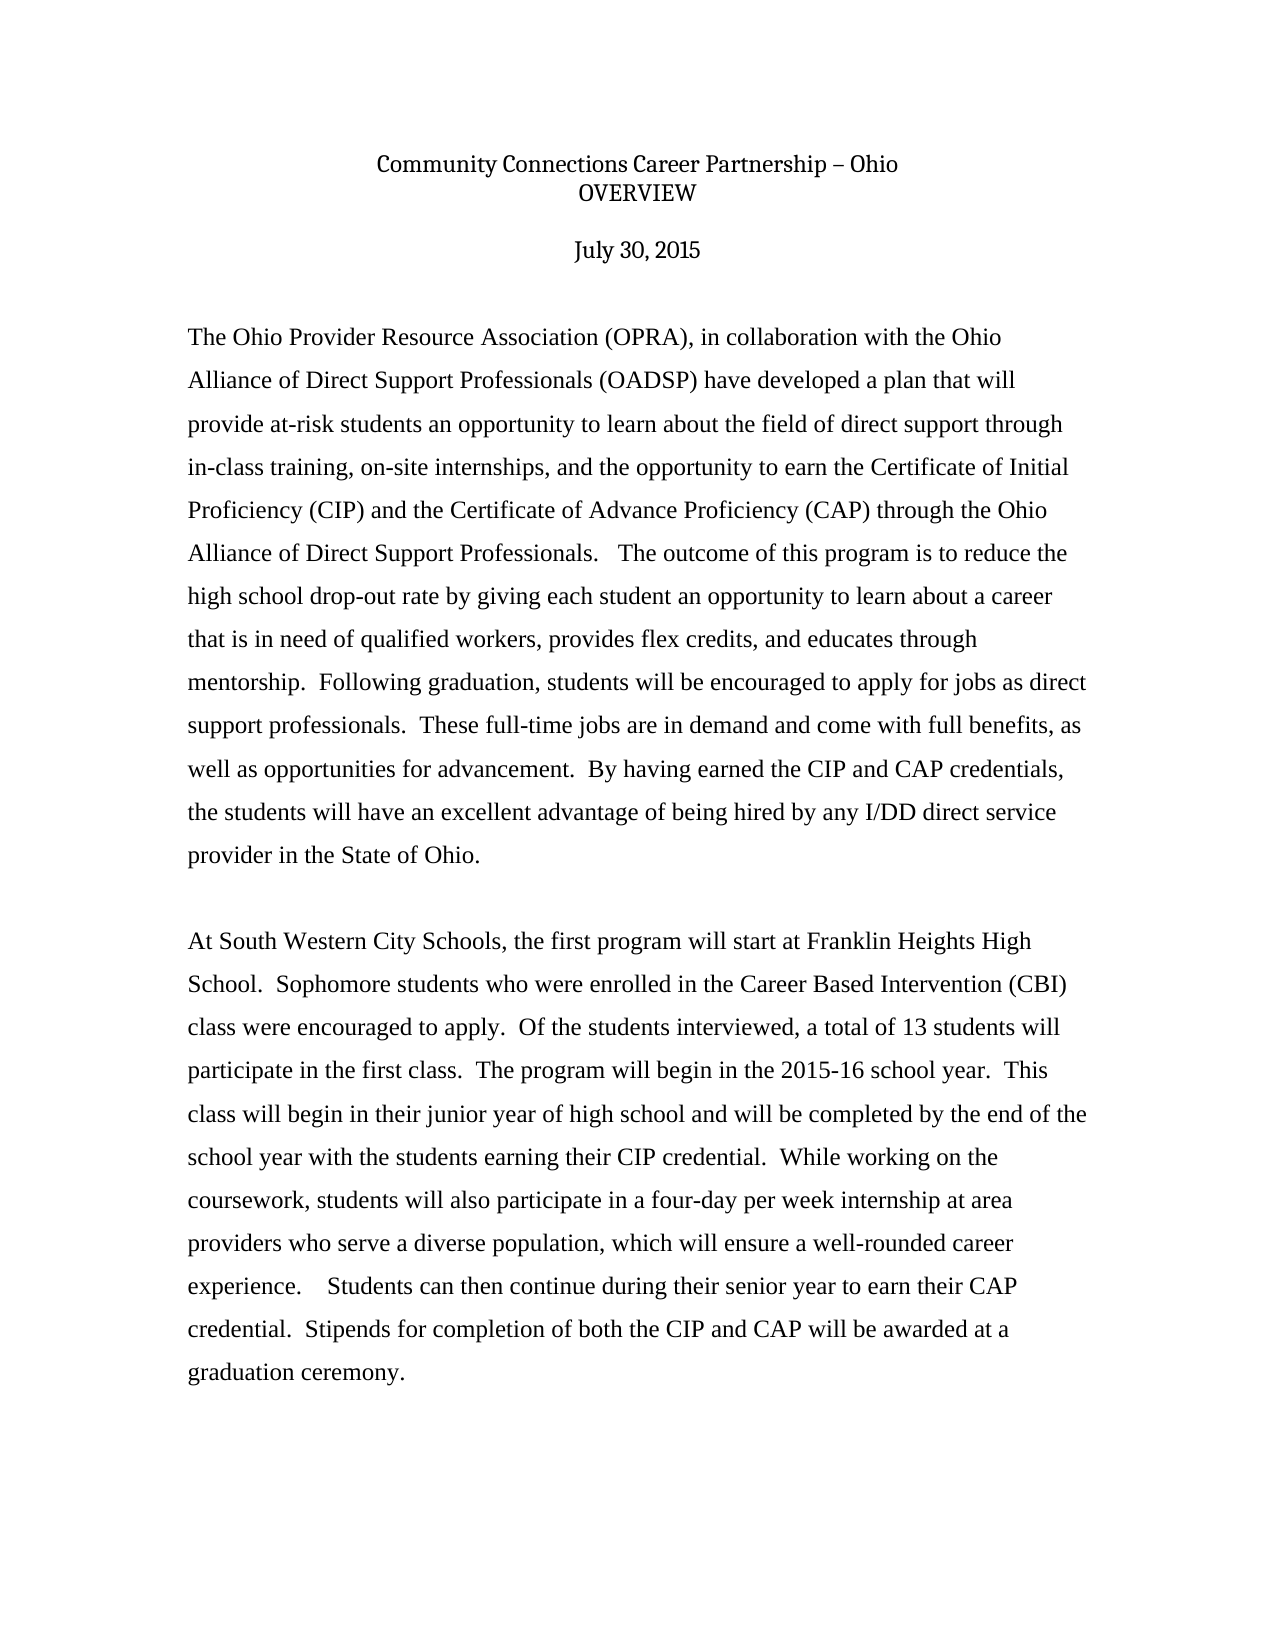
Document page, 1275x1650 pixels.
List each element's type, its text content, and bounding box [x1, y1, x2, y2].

text Community Connections Career Partnership – Ohio [187, 150, 1087, 179]
text July 30, 2015 [187, 236, 1087, 265]
text The Ohio Provider Resource Association (OPRA), in collaboration with the Ohio Alliance of Direct Support Professionals (OADSP) have developed a plan that will provide at-risk students an opportunity to learn about the field of direct support through in-class training, on-site internships, and the opportunity to earn the Certificate of Initial Proficiency (CIP) and the Certificate of Advance Proficiency (CAP) through the Ohio Alliance of Direct Support Professionals. The outcome of this program is to reduce the high school drop-out rate by giving each student an opportunity to learn about a career that is in need of qualified workers, provides flex credits, and educates through mentorship. Following graduation, students will be encouraged to apply for jobs as direct support professionals. These full-time jobs are in demand and come with full benefits, as well as opportunities for advancement. By having earned the CIP and CAP credentials, the students will have an excellent advantage of being hired by any I/DD direct service provider in the State of Ohio. [187, 322, 1087, 869]
text OVERVIEW [187, 179, 1087, 207]
text At South Western City Schools, the first program will start at Franklin Heights High School. Sophomore students who were enrolled in the Career Based Intervention (CBI) class were encouraged to apply. Of the students interviewed, a total of 13 students will participate in the first class. The program will begin in the 2015-16 school year. This class will begin in their junior year of high school and will be completed by the end of the school year with the students earning their CIP credential. While working on the coursework, students will also participate in a four-day per week internship at area providers who serve a diverse population, which will ensure a well-rounded career experience. Students can then continue during their senior year to earn their CAP credential. Stipends for completion of both the CIP and CAP will be awarded at a graduation ceremony. [187, 926, 1087, 1386]
